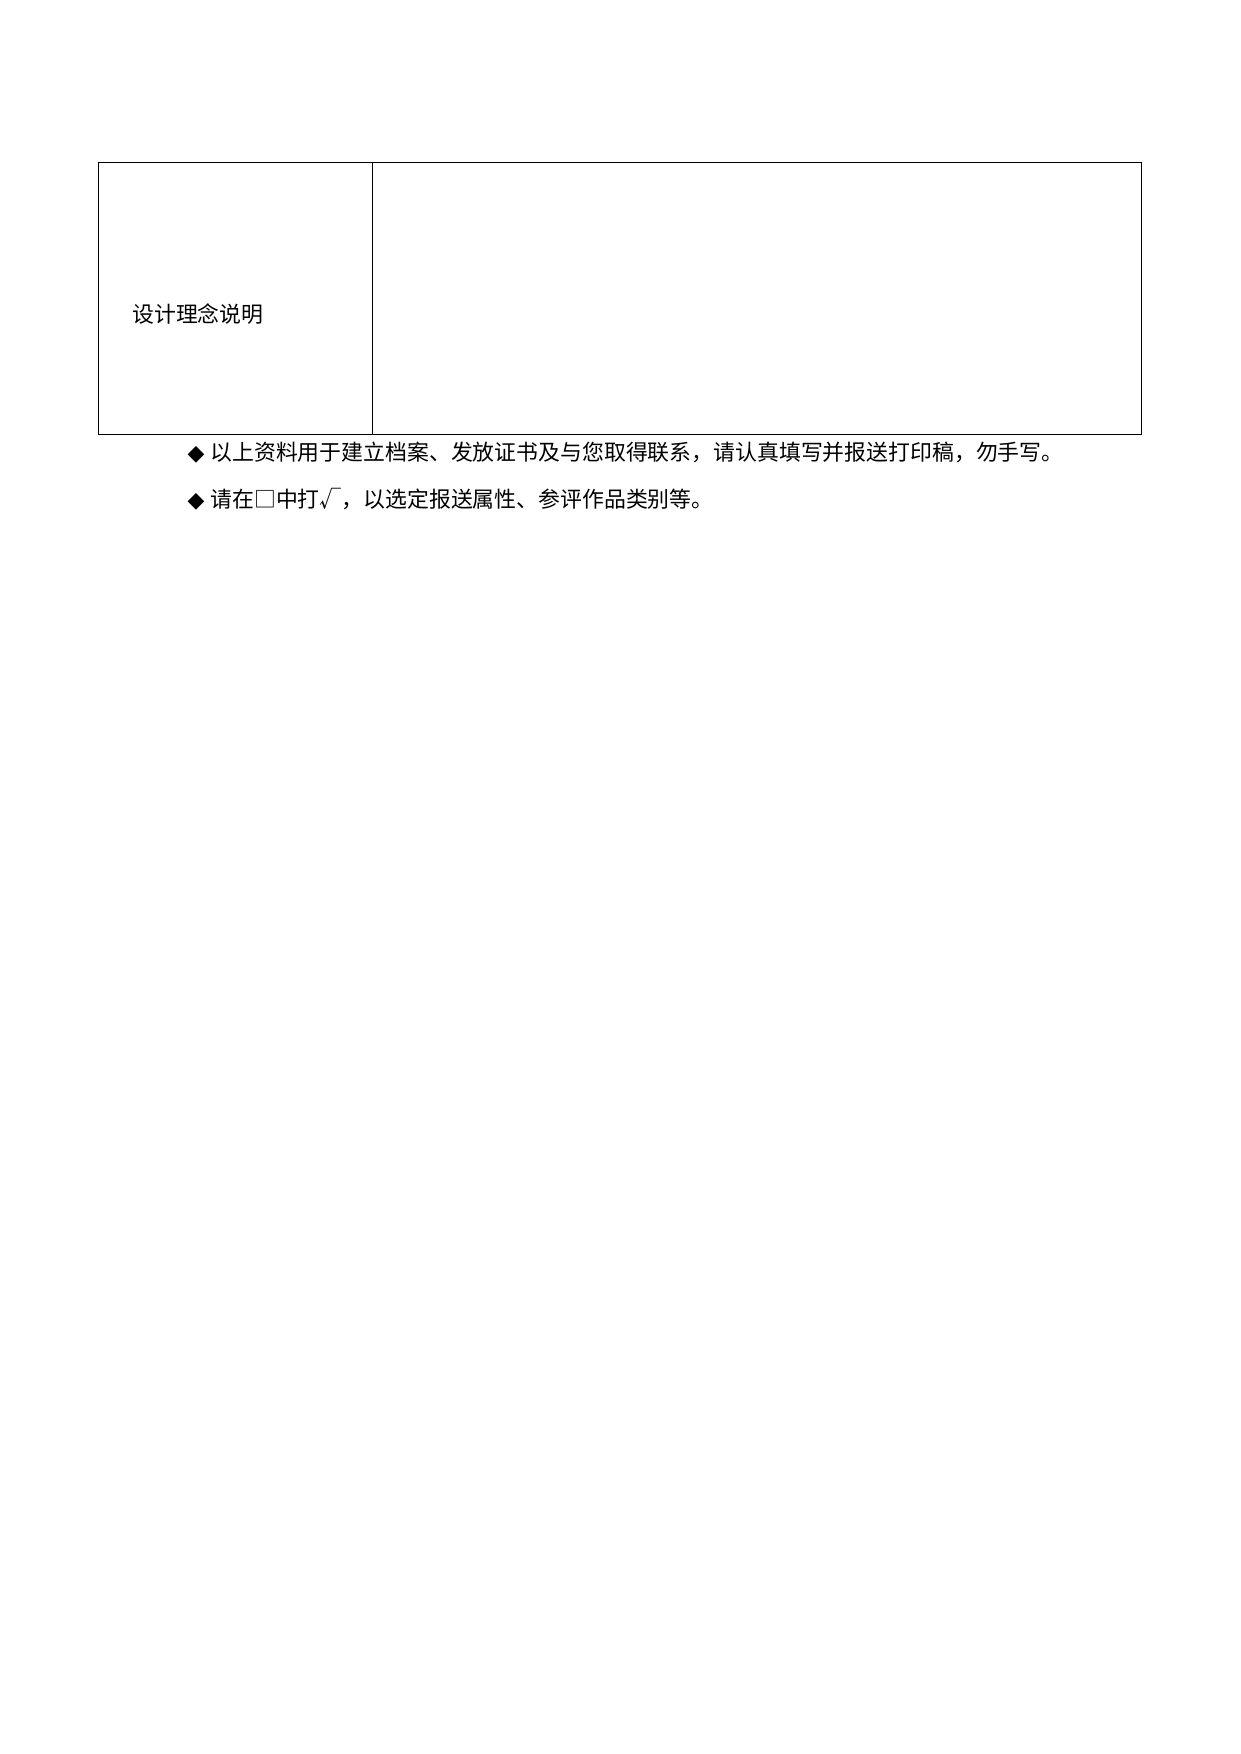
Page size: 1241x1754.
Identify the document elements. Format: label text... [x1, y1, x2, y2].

text ◆ 以上资料用于建立档案、发放证书及与您取得联系，请认真填写并报送打印稿，勿手写。 [187, 435, 1053, 466]
table_cell 设计理念说明 [99, 163, 372, 434]
text ◆ 请在□中打√，以选定报送属性、参评作品类别等。 [187, 482, 1053, 514]
table_cell [373, 163, 1141, 434]
